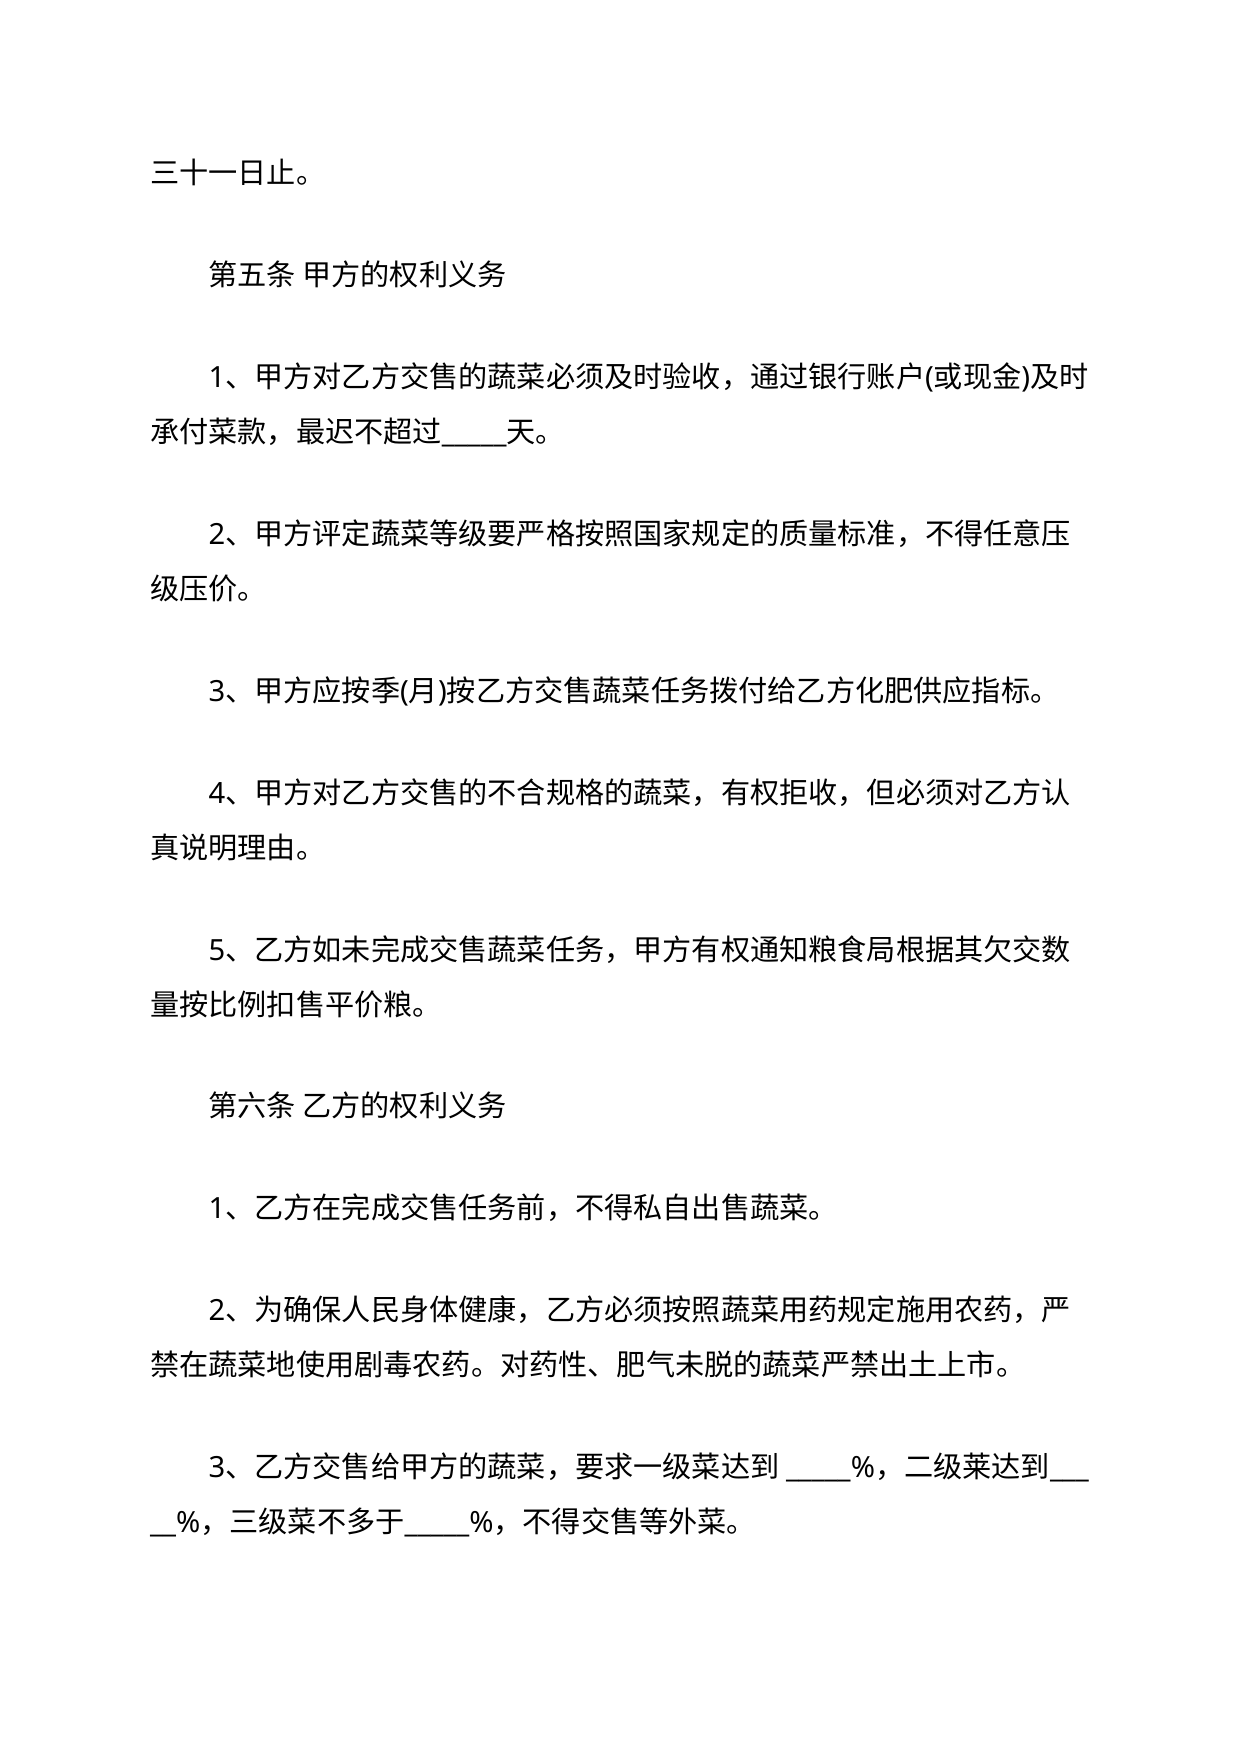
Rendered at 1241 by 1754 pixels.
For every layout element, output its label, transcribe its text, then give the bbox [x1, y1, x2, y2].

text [150, 150, 1090, 192]
text 5、乙方如未完成交售蔬菜任务，甲方有权通知粮食局根据其欠交数量按比例扣售平价粮。 [150, 926, 1090, 1023]
text 第五条 甲方的权利义务 [150, 252, 1090, 294]
text 第六条 乙方的权利义务 [150, 1083, 1090, 1125]
text 3、甲方应按季(月)按乙方交售蔬菜任务拨付给乙方化肥供应指标。 [150, 667, 1090, 710]
text 3、乙方交售给甲方的蔬菜，要求一级菜达到 _____%，二级莱达到_____%，三级菜不多于_____%，不得交售等外菜。 [150, 1443, 1090, 1541]
text 4、甲方对乙方交售的不合规格的蔬菜，有权拒收，但必须对乙方认真说明理由。 [150, 769, 1090, 867]
text 1、甲方对乙方交售的蔬菜必须及时验收，通过银行账户(或现金)及时承付菜款，最迟不超过_____天。 [150, 353, 1090, 451]
text 2、甲方评定蔬菜等级要严格按照国家规定的质量标准，不得任意压级压价。 [150, 511, 1090, 608]
text 2、为确保人民身体健康，乙方必须按照蔬菜用药规定施用农药，严禁在蔬菜地使用剧毒农药。对药性、肥气未脱的蔬菜严禁出土上市。 [150, 1287, 1090, 1384]
text 1、乙方在完成交售任务前，不得私自出售蔬菜。 [150, 1184, 1090, 1227]
